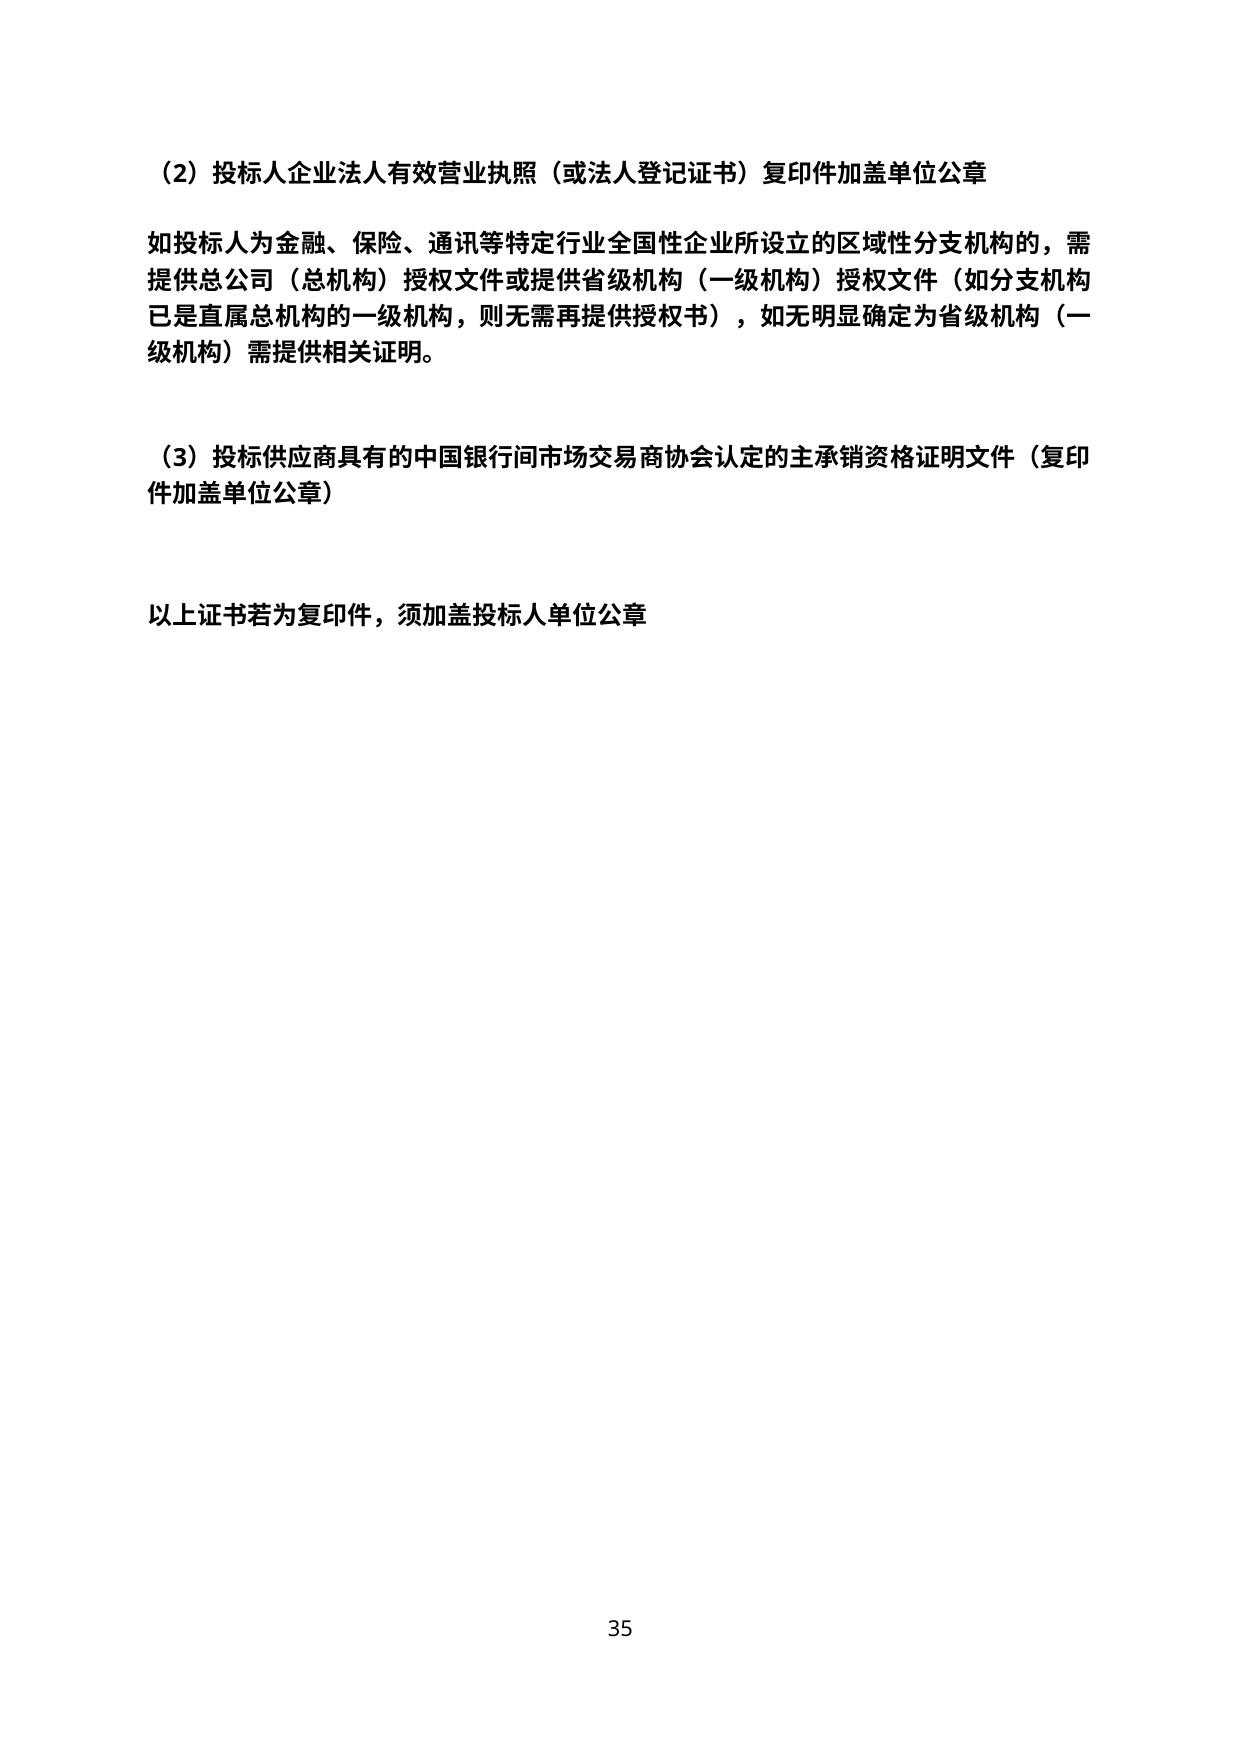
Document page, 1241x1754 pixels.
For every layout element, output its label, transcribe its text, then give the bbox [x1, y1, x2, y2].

text 如投标人为金融、保险、通讯等特定行业全国性企业所设立的区域性分支机构的，需提供总公司（总机构）授权文件或提供省级机构（一级机构）授权文件（如分支机构已是直属总机构的一级机构，则无需再提供授权书），如无明显确定为省级机构（一级机构）需提供相关证明。 [148, 224, 1093, 369]
text （3）投标供应商具有的中国银行间市场交易商协会认定的主承销资格证明文件（复印件加盖单位公章） [148, 437, 1093, 509]
text 以上证书若为复印件，须加盖投标人单位公章附件四 [148, 595, 1093, 632]
text （2）投标人企业法人有效营业执照（或法人登记证书）复印件加盖单位公章 [148, 153, 1093, 190]
